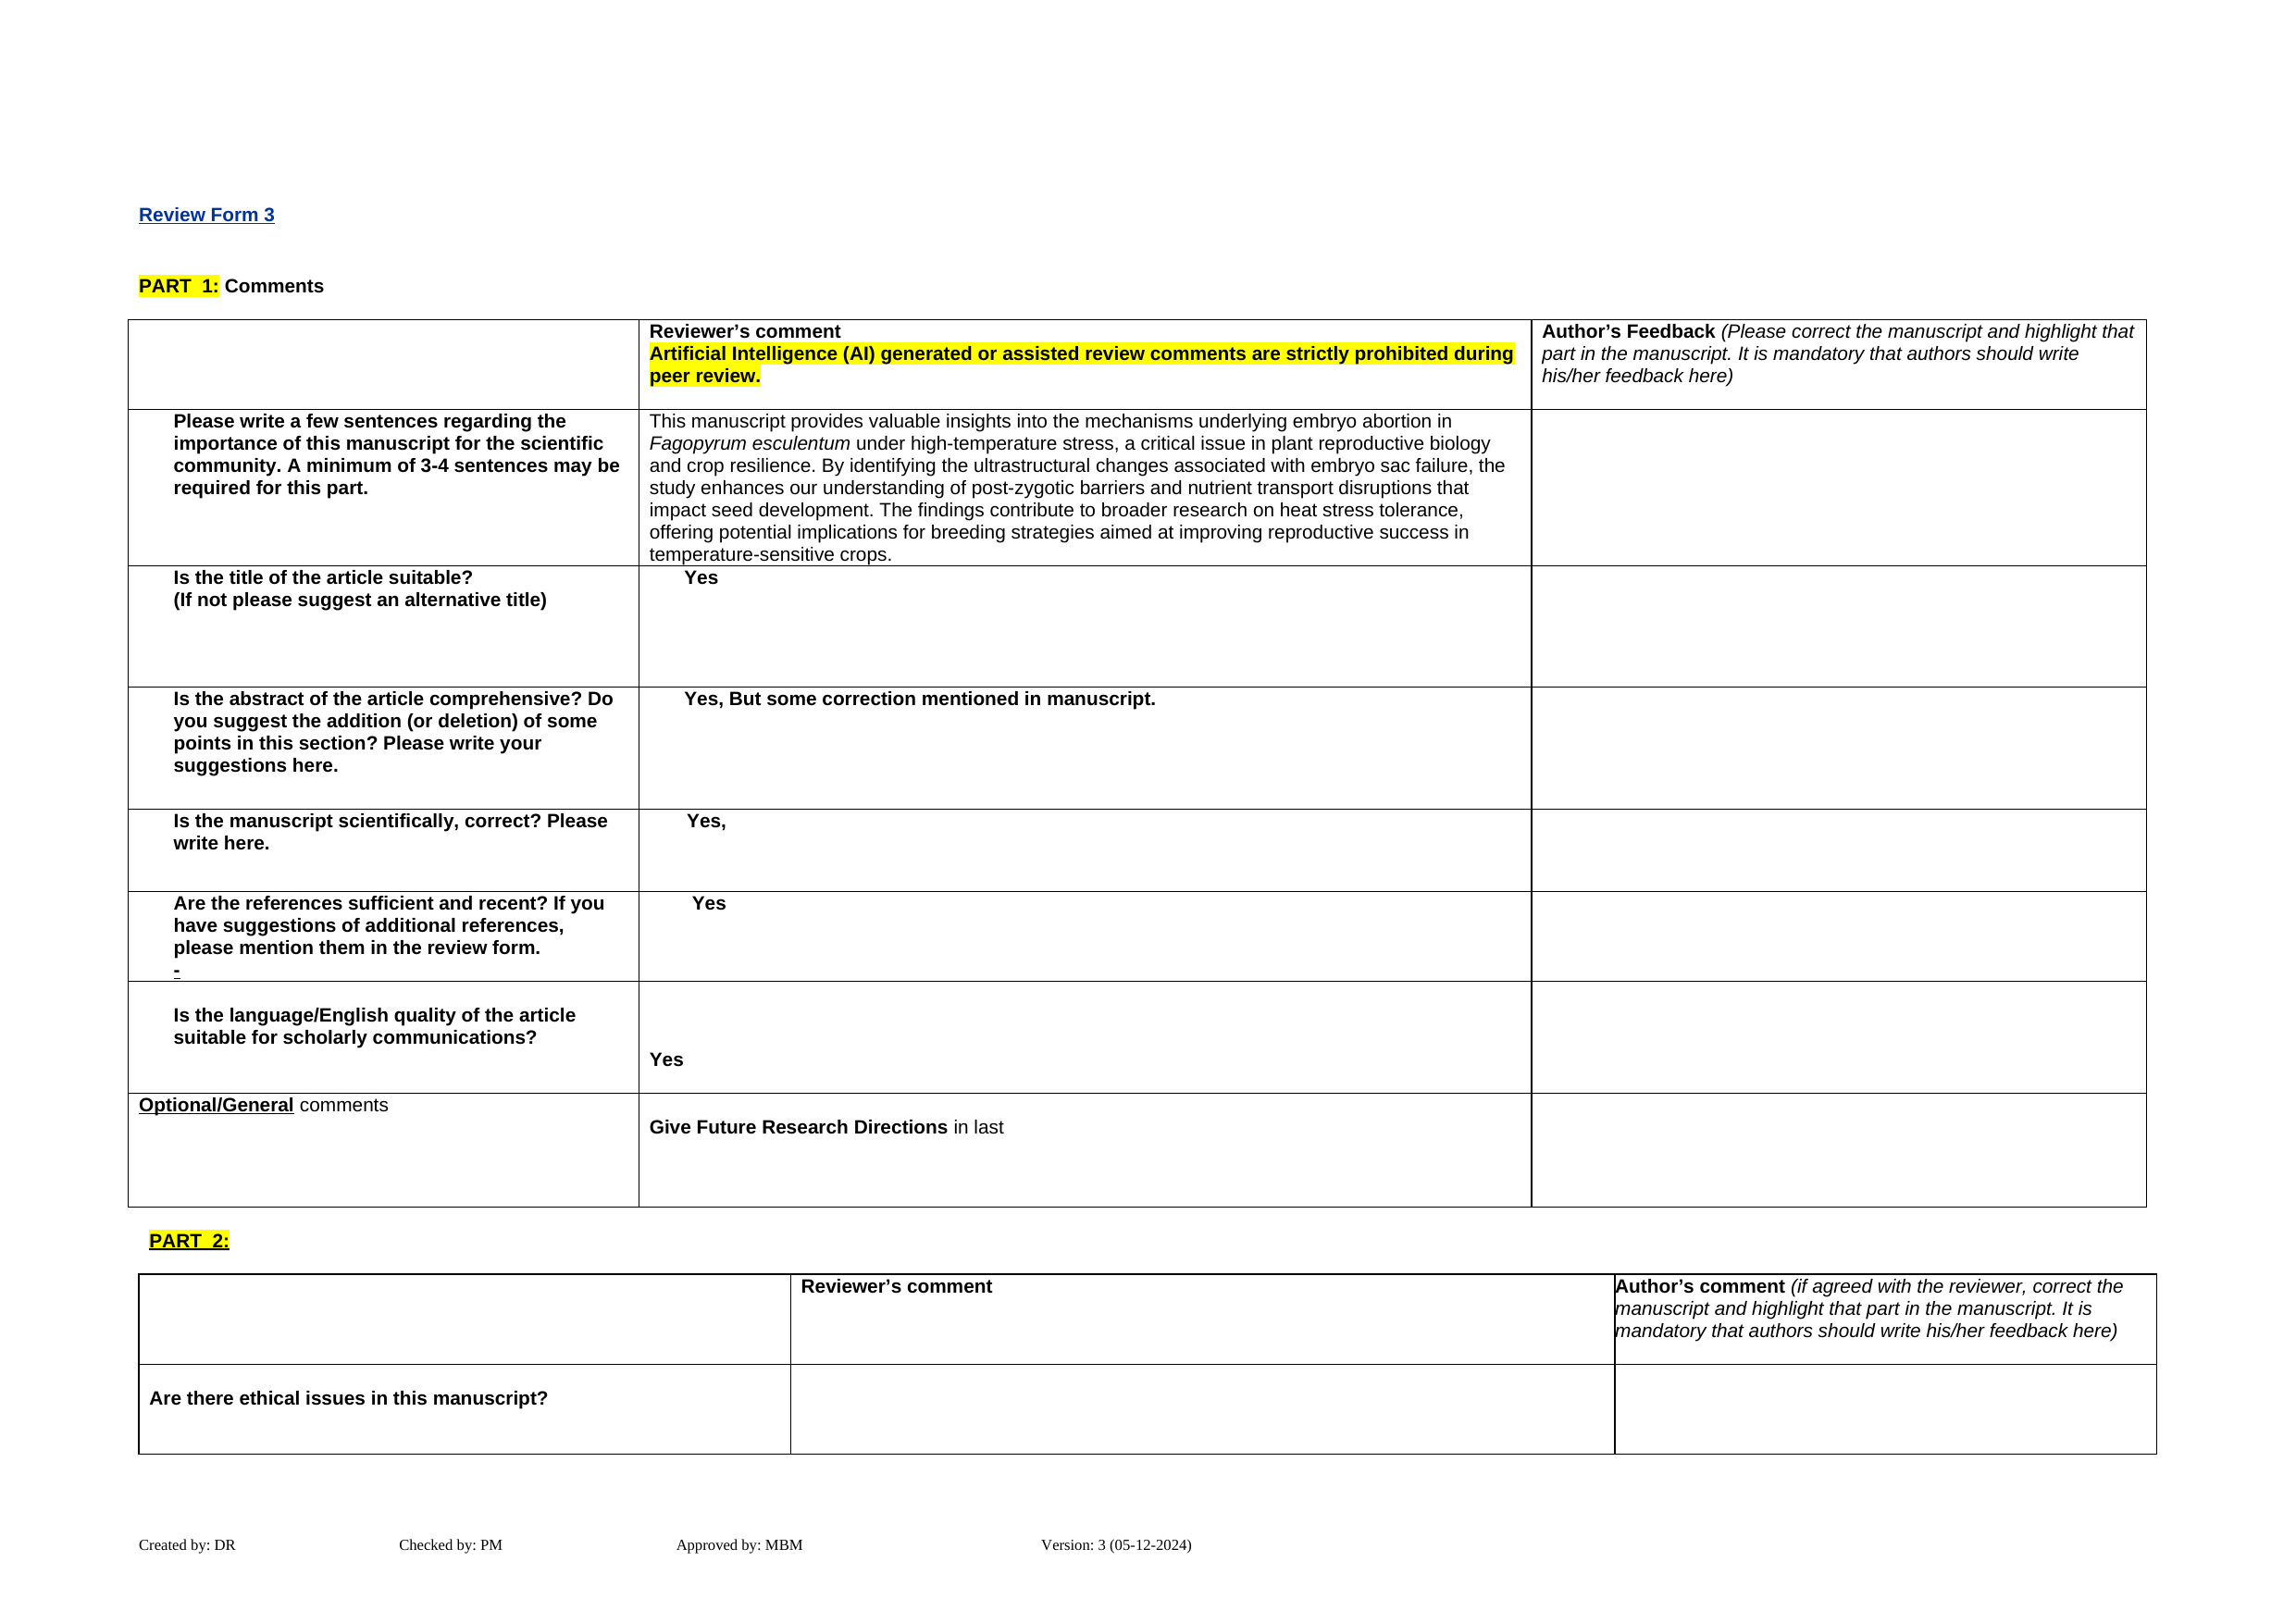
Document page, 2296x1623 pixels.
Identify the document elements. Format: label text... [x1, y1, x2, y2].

table_cell Reviewer’s comment [791, 1275, 1614, 1364]
table_cell Please write a few sentences regarding the importance of this manuscript for the scientific community. A minimum of 3-4 sentences may be required for this part. [129, 410, 639, 565]
table_cell Is the manuscript scientifically, correct? Please write here. [129, 810, 639, 891]
table_cell Give Future Research Directions in last [639, 1094, 1531, 1206]
table_cell Yes [639, 892, 1531, 981]
table_cell [791, 1365, 1614, 1454]
table_cell [129, 320, 639, 409]
table_cell Are the references sufficient and recent? If you have suggestions of additional references, please mention them in the review form. - [129, 892, 639, 981]
table_header PART 2: [139, 1230, 2156, 1273]
table_cell Optional/General comments [129, 1094, 639, 1206]
table_cell [1533, 566, 2146, 687]
table_cell [1533, 410, 2146, 565]
table_cell Is the abstract of the article comprehensive? Do you suggest the addition (or deletion) of some points in this section? Please write your suggestions here. [129, 688, 639, 808]
table_cell Author’s Feedback (Please correct the manuscript and highlight that part in the manuscript. It is mandatory that authors should write his/her feedback here) [1533, 320, 2146, 409]
table_cell [1533, 688, 2146, 808]
table_cell Yes [639, 982, 1531, 1093]
table_cell Are there ethical issues in this manuscript? [140, 1365, 790, 1454]
table_cell Is the language/English quality of the article suitable for scholarly communications? [129, 982, 639, 1093]
table_cell Reviewer’s comment Artificial Intelligence (AI) generated or assisted review comments are strictly prohibited during peer review. [639, 320, 1531, 409]
table_cell Yes [639, 566, 1531, 687]
table_cell [1533, 982, 2146, 1093]
table_cell [1533, 810, 2146, 891]
table_cell Author’s comment (if agreed with the reviewer, correct the manuscript and highlight that part in the manuscript. It is mandatory that authors should write his/her feedback here) [1616, 1275, 2156, 1364]
table_cell [1616, 1365, 2156, 1454]
table_cell Yes, [639, 810, 1531, 891]
table_cell Yes, But some correction mentioned in manuscript. [639, 688, 1531, 808]
table_header PART 1: Comments [129, 275, 2146, 319]
table_cell [1533, 1094, 2146, 1206]
table_cell [1533, 892, 2146, 981]
table_cell Is the title of the article suitable? (If not please suggest an alternative title) [129, 566, 639, 687]
table_cell [140, 1275, 790, 1364]
table_cell This manuscript provides valuable insights into the mechanisms underlying embryo abortion in Fagopyrum esculentum under high-temperature stress, a critical issue in plant reproductive biology and crop resilience. By identifying the ultrastructural changes associated with embryo sac failure, the study enhances our understanding of post-zygotic barriers and nutrient transport disruptions that impact seed development. The findings contribute to broader research on heat stress tolerance, offering potential implications for breeding strategies aimed at improving reproductive success in temperature-sensitive crops. [639, 410, 1531, 565]
